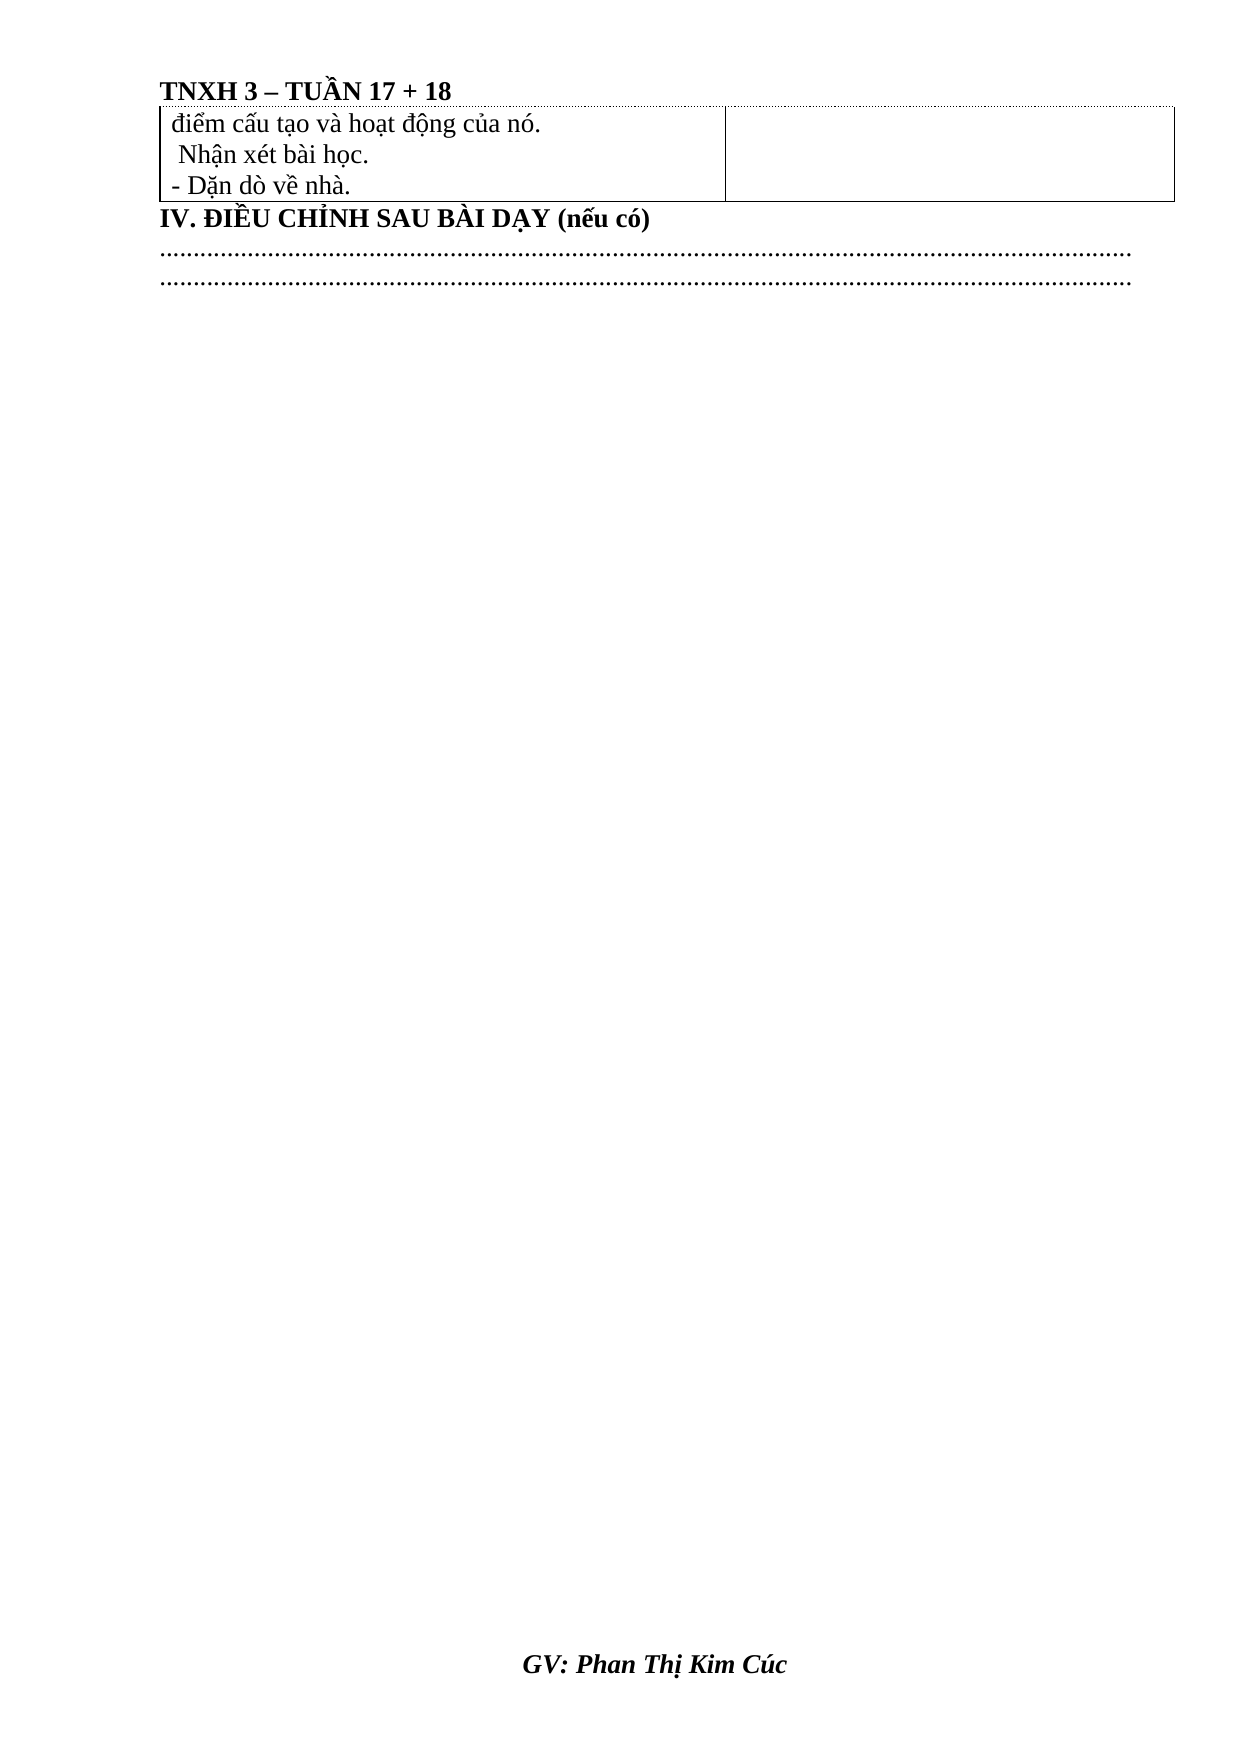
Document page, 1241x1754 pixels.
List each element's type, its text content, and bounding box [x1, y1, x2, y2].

text IV. ĐIỀU CHỈNH SAU BÀI DẠY (nếu có) [159, 202, 1153, 233]
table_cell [161, 106, 725, 201]
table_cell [726, 106, 1174, 201]
